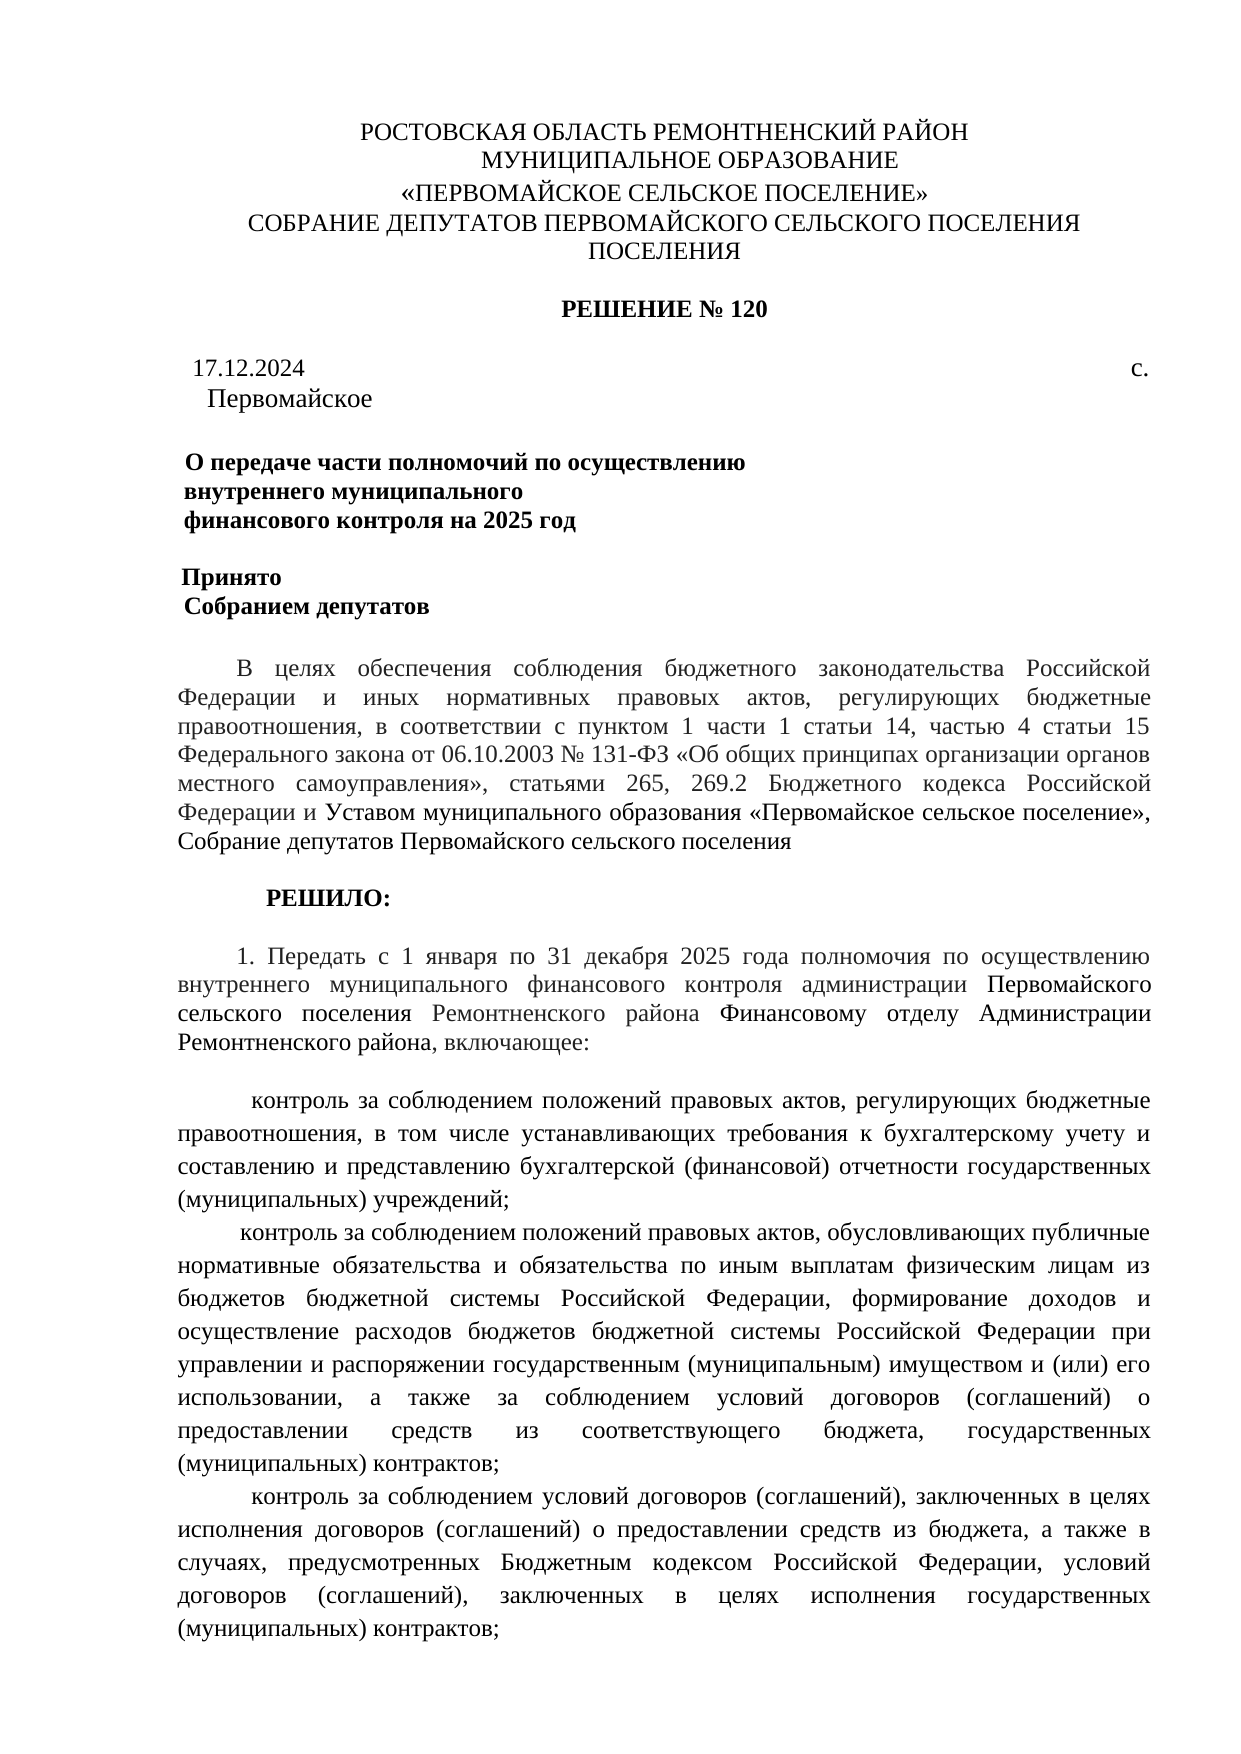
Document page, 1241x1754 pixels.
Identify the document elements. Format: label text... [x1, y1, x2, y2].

title О передаче части полномочий по осуществлению [177, 447, 1152, 476]
text контроль за соблюдением положений правовых актов, регулирующих бюджетные правоотношения, в том числе устанавливающих требования к бухгалтерскому учету и составлению и представлению бухгалтерской (финансовой) отчетности государственных (муниципальных) учреждений; [177, 1085, 1152, 1213]
text 1. Передать с 1 января по 31 декабря 2025 года полномочия по осуществлению внутреннего муниципального финансового контроля администрации Первомайского сельского поселения Ремонтненского района Финансовому отделу Администрации Ремонтненского района, включающее: [177, 941, 1152, 1056]
text СОБРАНИЕ ДЕПУТАТОВ ПЕРВОМАЙСКОГО СЕЛЬСКОГО ПОСЕЛЕНИЯ [177, 208, 1152, 236]
title финансового контроля на 2025 год [177, 505, 1152, 533]
text контроль за соблюдением положений правовых актов, обусловливающих публичные нормативные обязательства и обязательства по иным выплатам физическим лицам из бюджетов бюджетной системы Российской Федерации, формирование доходов и осуществление расходов бюджетов бюджетной системы Российской Федерации при управлении и распоряжении государственным (муниципальным) имуществом и (или) его использовании, а также за соблюдением условий договоров (соглашений) о предоставлении средств из соответствующего бюджета, государственных (муниципальных) контрактов; [177, 1217, 1152, 1477]
text РЕШИЛО: [177, 883, 1152, 912]
text Принято [162, 562, 1152, 591]
text РЕШЕНИЕ № 120 [177, 294, 1152, 323]
text МУНИЦИПАЛЬНОЕ ОБРАЗОВАНИЕ «ПЕРВОМАЙСКОЕ СЕЛЬСКОЕ ПОСЕЛЕНИЕ» [177, 145, 1152, 208]
text РОСТОВСКАЯ ОБЛАСТЬ РЕМОНТНЕНСКИЙ РАЙОН [177, 117, 1152, 145]
title внутреннего муниципального [177, 476, 1152, 505]
text контроль за соблюдением условий договоров (соглашений), заключенных в целях исполнения договоров (соглашений) о предоставлении средств из бюджета, а также в случаях, предусмотренных Бюджетным кодексом Российской Федерации, условий договоров (соглашений), заключенных в целях исполнения государственных (муниципальных) контрактов; [177, 1481, 1152, 1642]
text 17.12.2024 с. Первомайское [192, 351, 1152, 414]
text Собранием депутатов [177, 591, 1152, 620]
text ПОСЕЛЕНИЯ [177, 236, 1152, 265]
text В целях обеспечения соблюдения бюджетного законодательства Российской Федерации и иных нормативных правовых актов, регулирующих бюджетные правоотношения, в соответствии с пунктом 1 части 1 статьи 14, частью 4 статьи 15 Федерального закона от 06.10.2003 № 131-ФЗ «Об общих принципах организации органов местного самоуправления», статьями 265, 269.2 Бюджетного кодекса Российской Федерации и Уставом муниципального образования «Первомайское сельское поселение», Собрание депутатов Первомайского сельского поселения [177, 653, 1152, 854]
